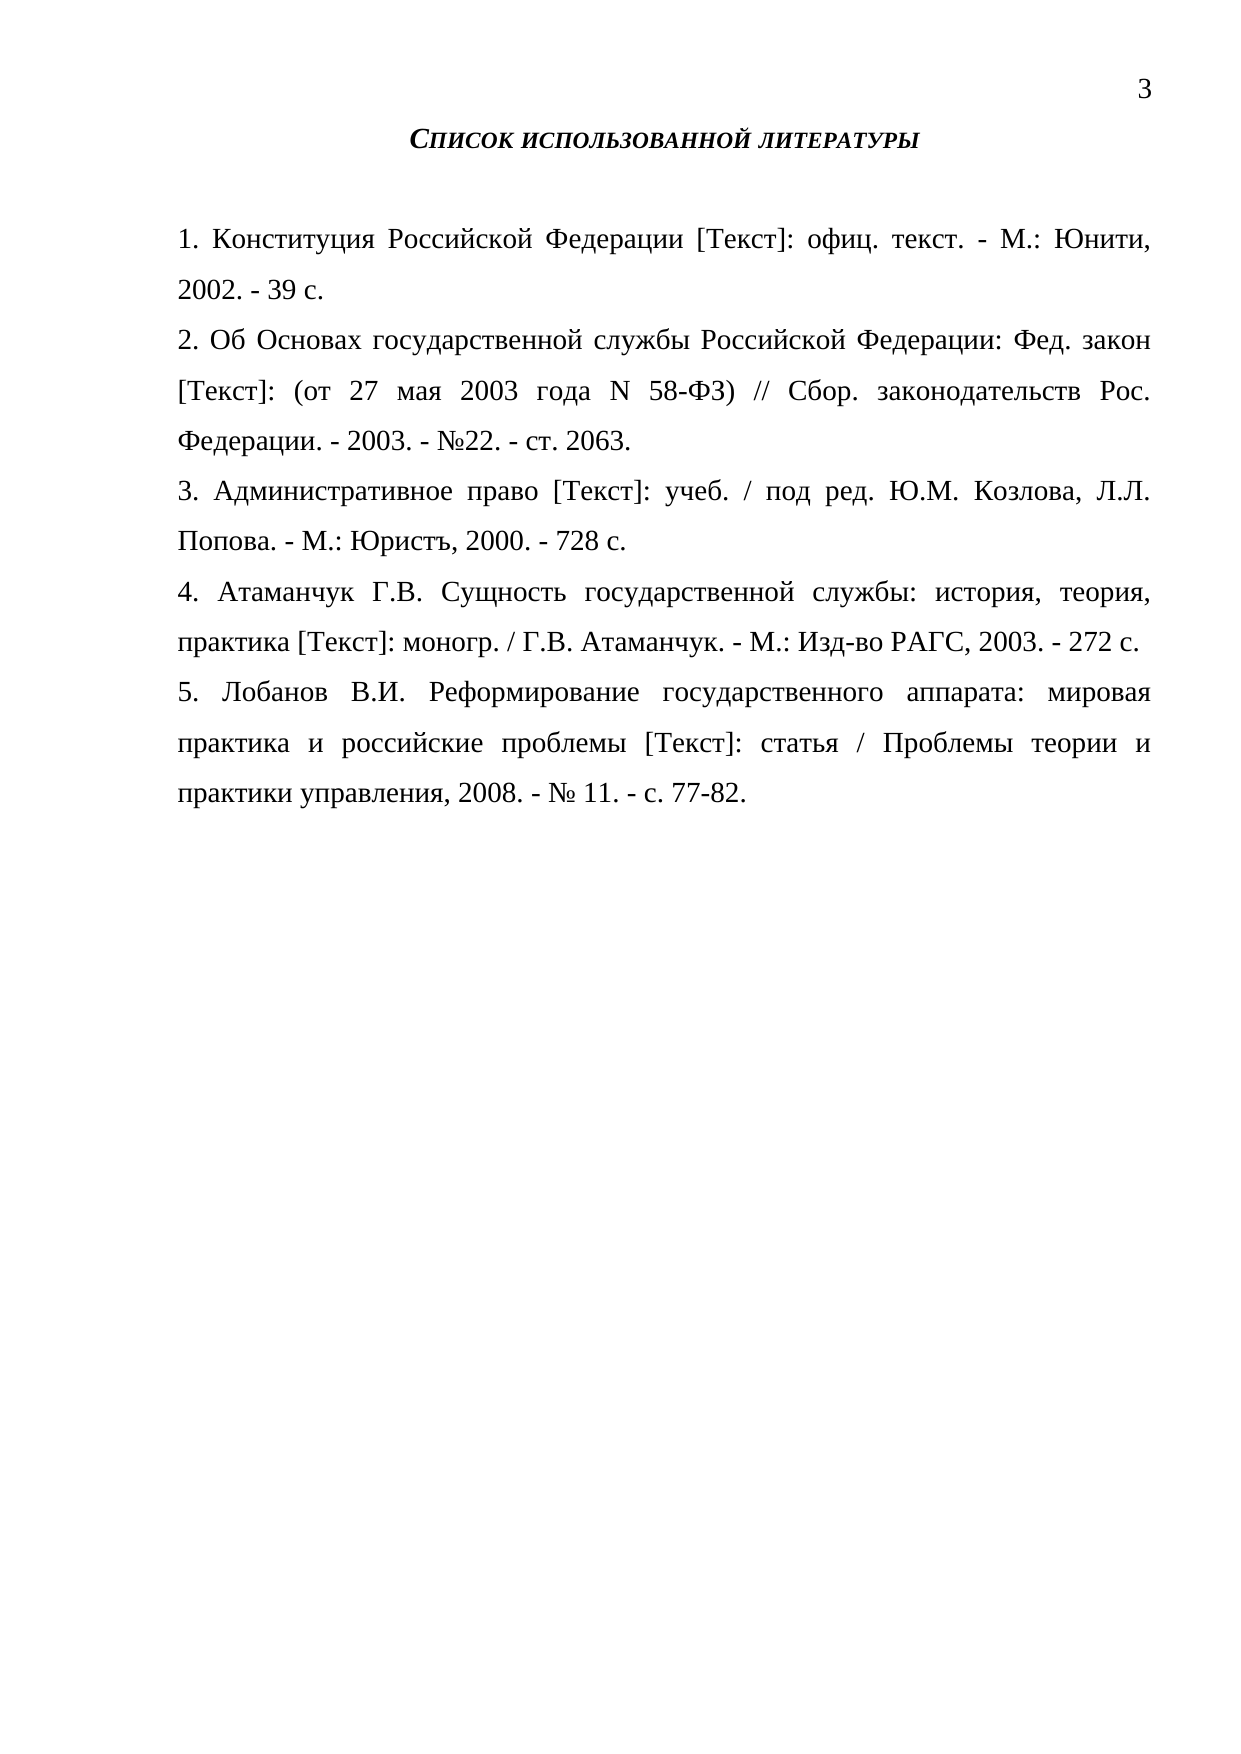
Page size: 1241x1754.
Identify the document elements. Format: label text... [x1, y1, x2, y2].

text 4. Атаманчук Г.В. Сущность государственной службы: история, теория, практика [Текст]: моногр. / Г.В. Атаманчук. - М.: Изд-во РАГС, 2003. - 272 с. [177, 574, 1152, 658]
text 3. Административное право [Текст]: учеб. / под ред. Ю.М. Козлова, Л.Л. Попова. - М.: Юристъ, 2000. - 728 с. [177, 473, 1152, 557]
text 2. Об Основах государственной службы Российской Федерации: Фед. закон [Текст]: (от 27 мая 2003 года N 58-ФЗ) // Сбор. законодательств Рос. Федерации. - 2003. - №22. - ст. 2063. [177, 322, 1152, 456]
text 1. Конституция Российской Федерации [Текст]: офиц. текст. - М.: Юнити, 2002. - 39 с. [177, 222, 1152, 306]
subtitle Список использованной литературы [177, 121, 1152, 154]
text 5. Лобанов В.И. Реформирование государственного аппарата: мировая практика и российские проблемы [Текст]: статья / Проблемы теории и практики управления, 2008. - № 11. - с. 77-82. [177, 674, 1152, 809]
